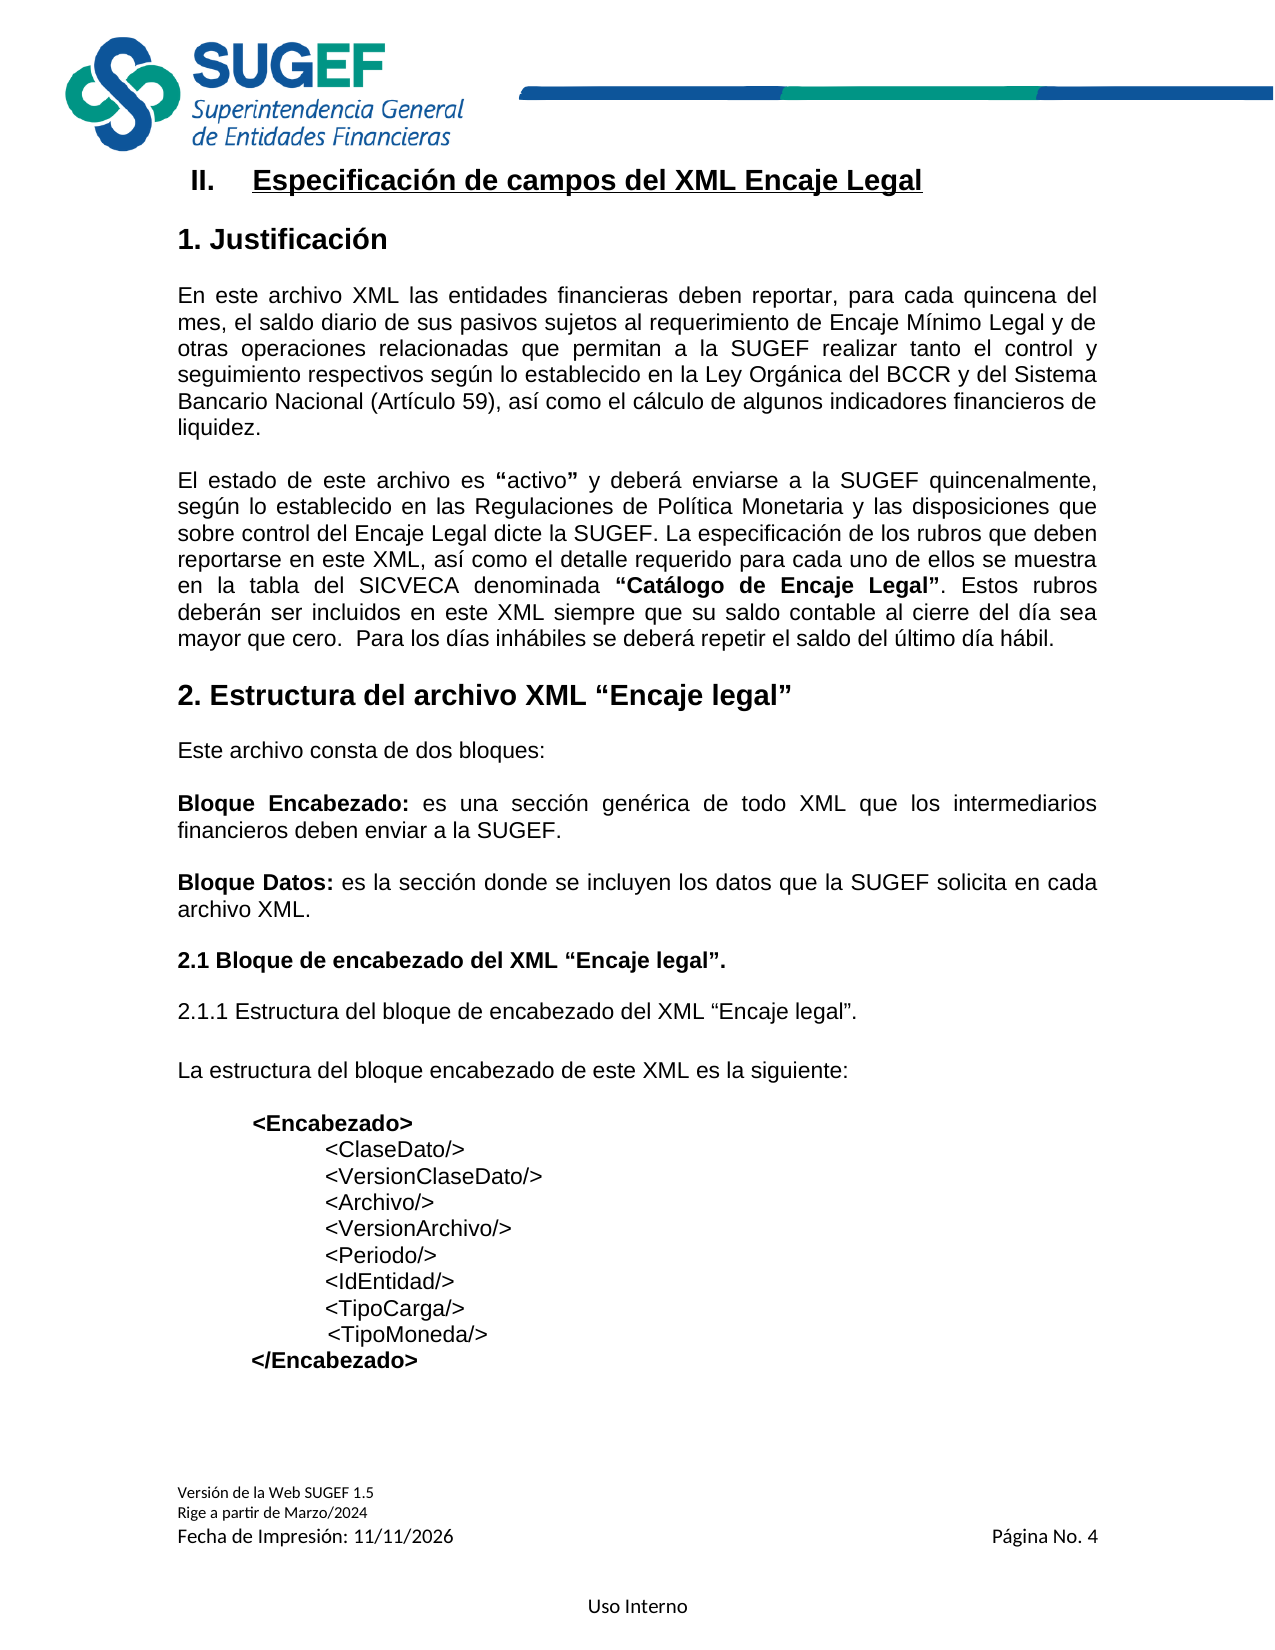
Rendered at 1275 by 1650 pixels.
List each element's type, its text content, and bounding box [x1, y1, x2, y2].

subtitle 2.1.1 Estructura del bloque de encabezado del XML “Encaje legal”. [177, 998, 1098, 1025]
text </Encabezado> [177, 1347, 1098, 1373]
text <Periodo/> [177, 1242, 1098, 1268]
title Bloque Encabezado: es una sección genérica de todo XML que los intermediarios financieros deben enviar a la SUGEF. [177, 790, 1098, 843]
text <VersionClaseDato/> [177, 1163, 1098, 1189]
text La estructura del bloque encabezado de este XML es la siguiente: [177, 1057, 1098, 1084]
subtitle 2.1 Bloque de encabezado del XML “Encaje legal”. [177, 947, 1098, 973]
text El estado de este archivo es “activo” y deberá enviarse a la SUGEF quincenalmente, según lo establecido en las Regulaciones de Política Monetaria y las disposiciones que sobre control del Encaje Legal dicte la SUGEF. La especificación de los rubros que deben reportarse en este XML, así como el detalle requerido para cada uno de ellos se muestra en la tabla del SICVECA denominada “Catálogo de Encaje Legal”. Estos rubros deberán ser incluidos en este XML siempre que su saldo contable al cierre del día sea mayor que cero. Para los días inhábiles se deberá repetir el saldo del último día hábil. [177, 467, 1098, 651]
text <Archivo/> [177, 1189, 1098, 1215]
text <IdEntidad/> [177, 1268, 1098, 1294]
subtitle Especificación de campos del XML Encaje Legal [215, 162, 1098, 196]
text <VersionArchivo/> [177, 1215, 1098, 1242]
subtitle 1. Justificación [177, 222, 1098, 256]
text <ClaseDato/> [177, 1136, 1098, 1163]
text <Encabezado> [177, 1110, 1098, 1136]
text <TipoCarga/> [177, 1294, 1098, 1321]
subtitle 2. Estructura del archivo XML “Encaje legal” [177, 678, 1098, 711]
picture [0, 2, 1274, 165]
title Este archivo consta de dos bloques: [177, 737, 1098, 764]
title Bloque Datos: es la sección donde se incluyen los datos que la SUGEF solicita en cada archivo XML. [177, 869, 1098, 922]
title En este archivo XML las entidades financieras deben reportar, para cada quincena del mes, el saldo diario de sus pasivos sujetos al requerimiento de Encaje Mínimo Legal y de otras operaciones relacionadas que permitan a la SUGEF realizar tanto el control y seguimiento respectivos según lo establecido en la Ley Orgánica del BCCR y del Sistema Bancario Nacional (Artículo 59), así como el cálculo de algunos indicadores financieros de liquidez. [177, 282, 1098, 440]
text <TipoMoneda/> [252, 1321, 1098, 1347]
